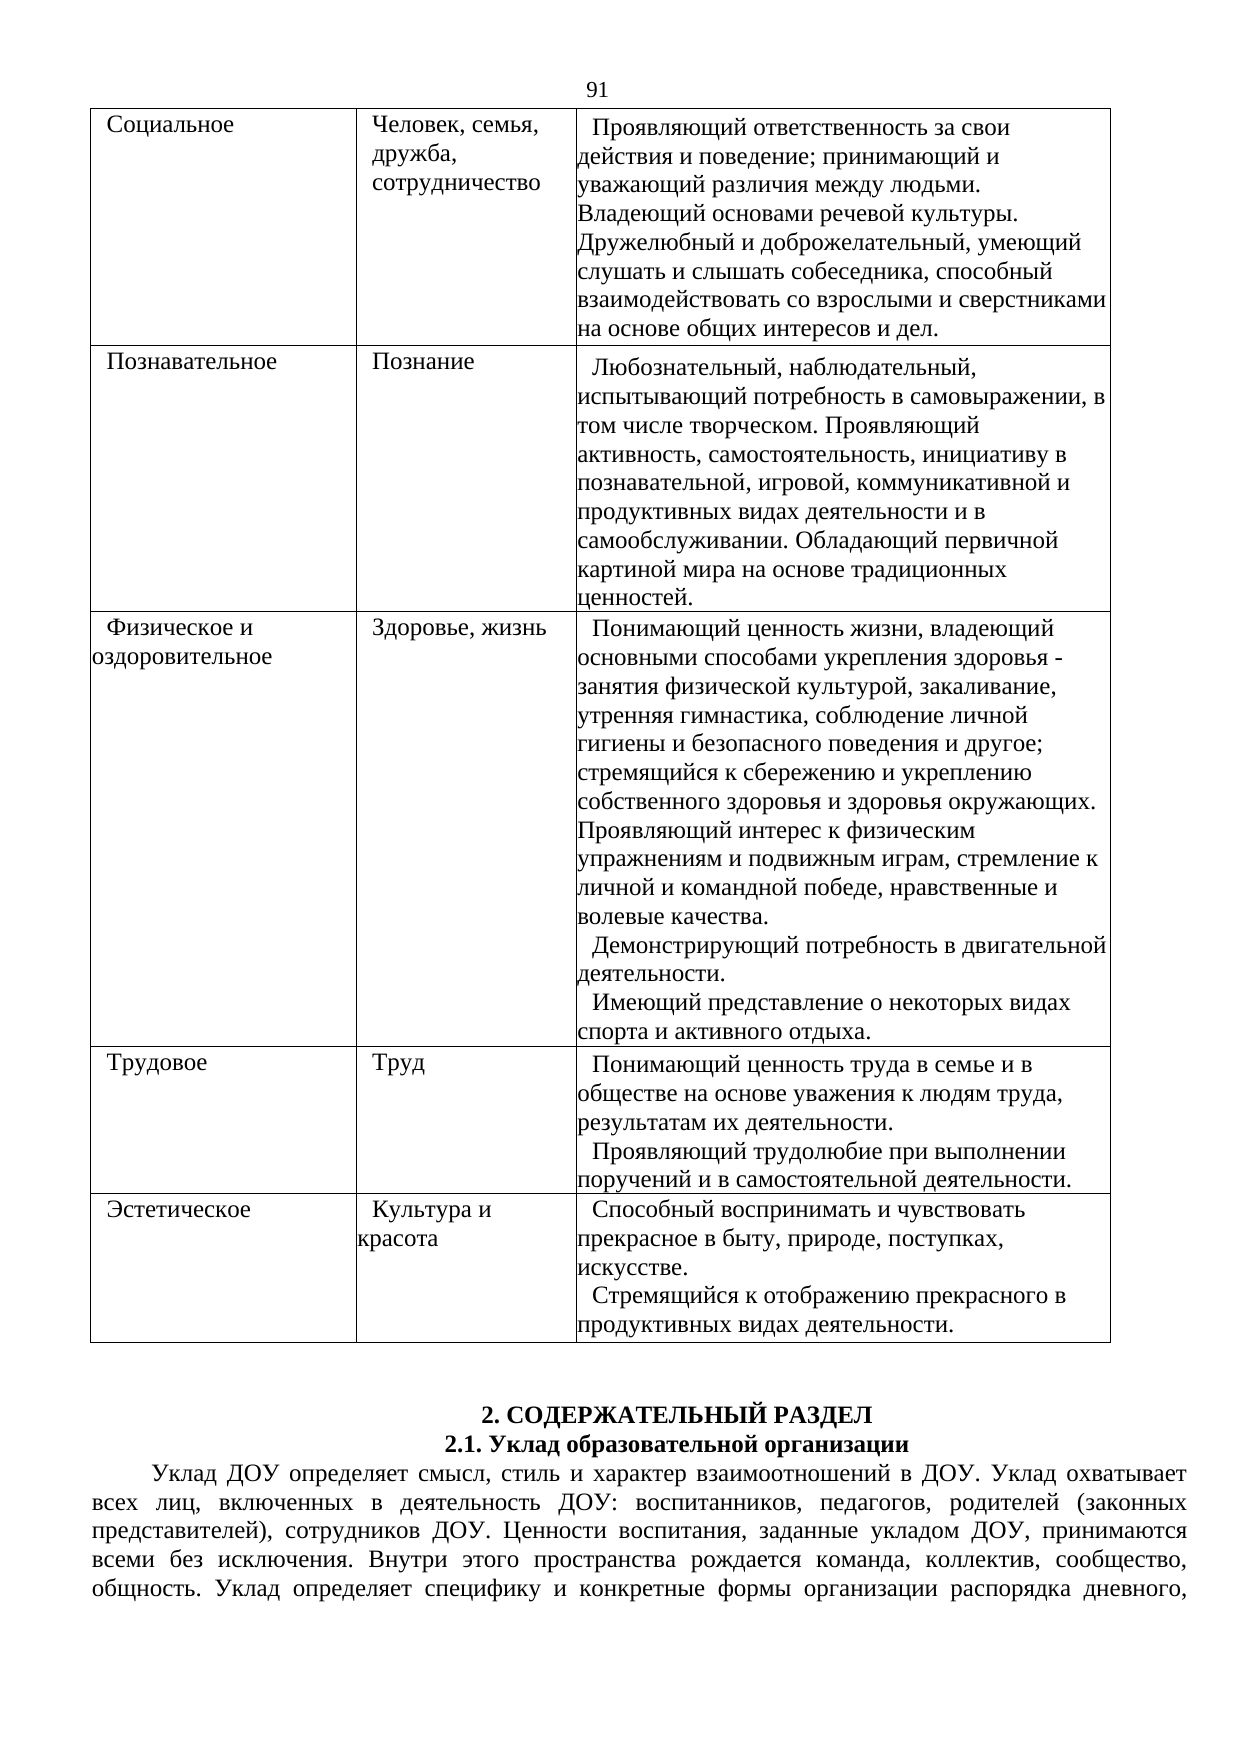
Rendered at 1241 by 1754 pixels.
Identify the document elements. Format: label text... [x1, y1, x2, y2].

table_cell Труд [357, 1047, 576, 1193]
table_cell Социальное [91, 109, 356, 345]
table_cell Эстетическое [91, 1194, 356, 1342]
table_cell Проявляющий ответственность за свои действия и поведение; принимающий и уважающий различия между людьми. Владеющий основами речевой культуры. Дружелюбный и доброжелательный, умеющий слушать и слышать собеседника, способный взаимодействовать со взрослыми и сверстниками на основе общих интересов и дел. [577, 109, 1110, 345]
table_cell Понимающий ценность труда в семье и в обществе на основе уважения к людям труда, результатам их деятельности. Проявляющий трудолюбие при выполнении поручений и в самостоятельной деятельности. [577, 1047, 1110, 1193]
table_cell Физическое и оздоровительное [91, 612, 356, 1046]
text 2.1. Уклад образовательной организации [92, 1429, 1188, 1458]
table_cell Трудовое [91, 1047, 356, 1193]
table_cell Понимающий ценность жизни, владеющий основными способами укрепления здоровья - занятия физической культурой, закаливание, утренняя гимнастика, соблюдение личной гигиены и безопасного поведения и другое; стремящийся к сбережению и укреплению собственного здоровья и здоровья окружающих. Проявляющий интерес к физическим упражнениям и подвижным играм, стремление к личной и командной победе, нравственные и волевые качества. Демонстрирующий потребность в двигательной деятельности. Имеющий представление о некоторых видах спорта и активного отдыха. [577, 612, 1110, 1046]
table_cell Человек, семья, дружба, сотрудничество [357, 109, 576, 345]
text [92, 1458, 1188, 1602]
table_cell Познавательное [91, 346, 356, 611]
table_cell Культура и красота [357, 1194, 576, 1342]
table_cell Способный воспринимать и чувствовать прекрасное в быту, природе, поступках, искусстве. Стремящийся к отображению прекрасного в продуктивных видах деятельности. [577, 1194, 1110, 1342]
table_cell Познание [357, 346, 576, 611]
table_cell Здоровье, жизнь [357, 612, 576, 1046]
table_cell Любознательный, наблюдательный, испытывающий потребность в самовыражении, в том числе творческом. Проявляющий активность, самостоятельность, инициативу в познавательной, игровой, коммуникативной и продуктивных видах деятельности и в самообслуживании. Обладающий первичной картиной мира на основе традиционных ценностей. [577, 346, 1110, 611]
text 2. СОДЕРЖАТЕЛЬНЫЙ РАЗДЕЛ [92, 1401, 1188, 1429]
